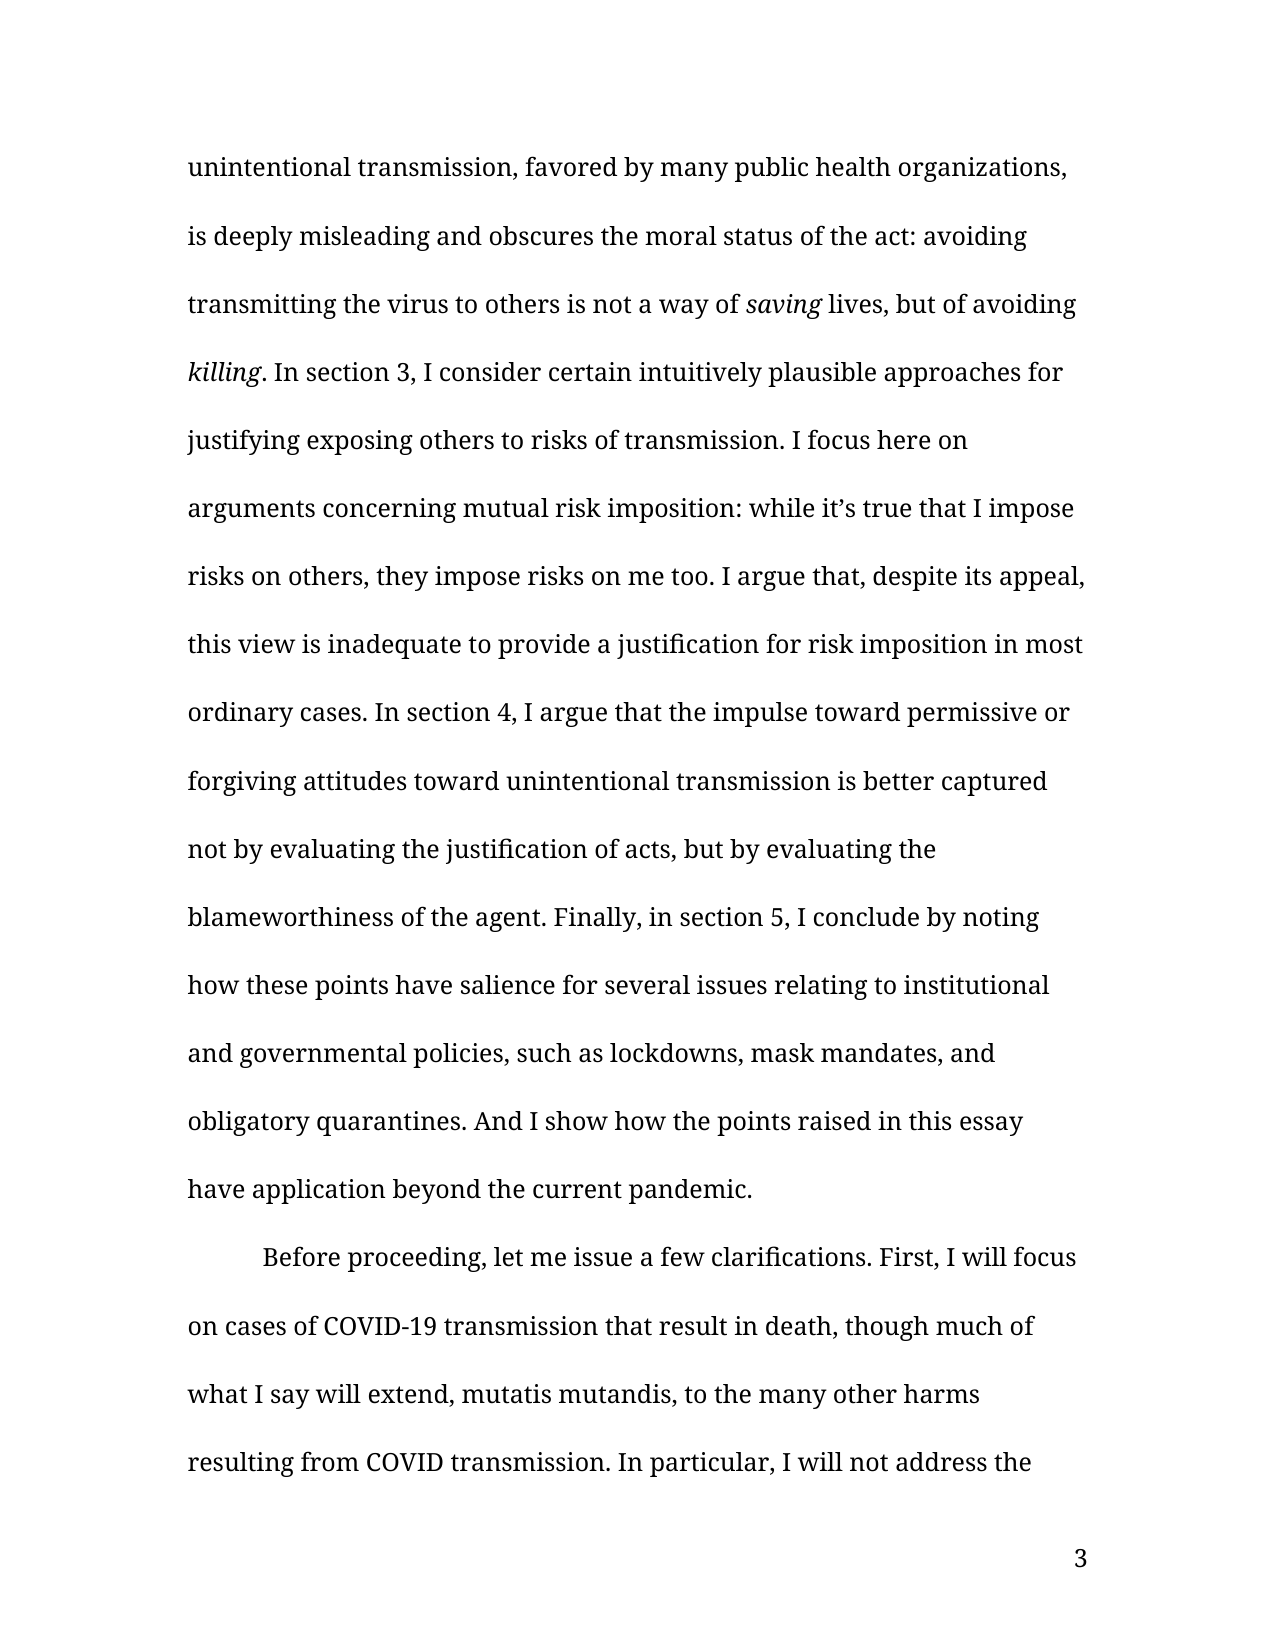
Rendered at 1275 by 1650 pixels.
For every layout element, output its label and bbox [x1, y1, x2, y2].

text [187, 1240, 1087, 1478]
text [187, 150, 1087, 1206]
